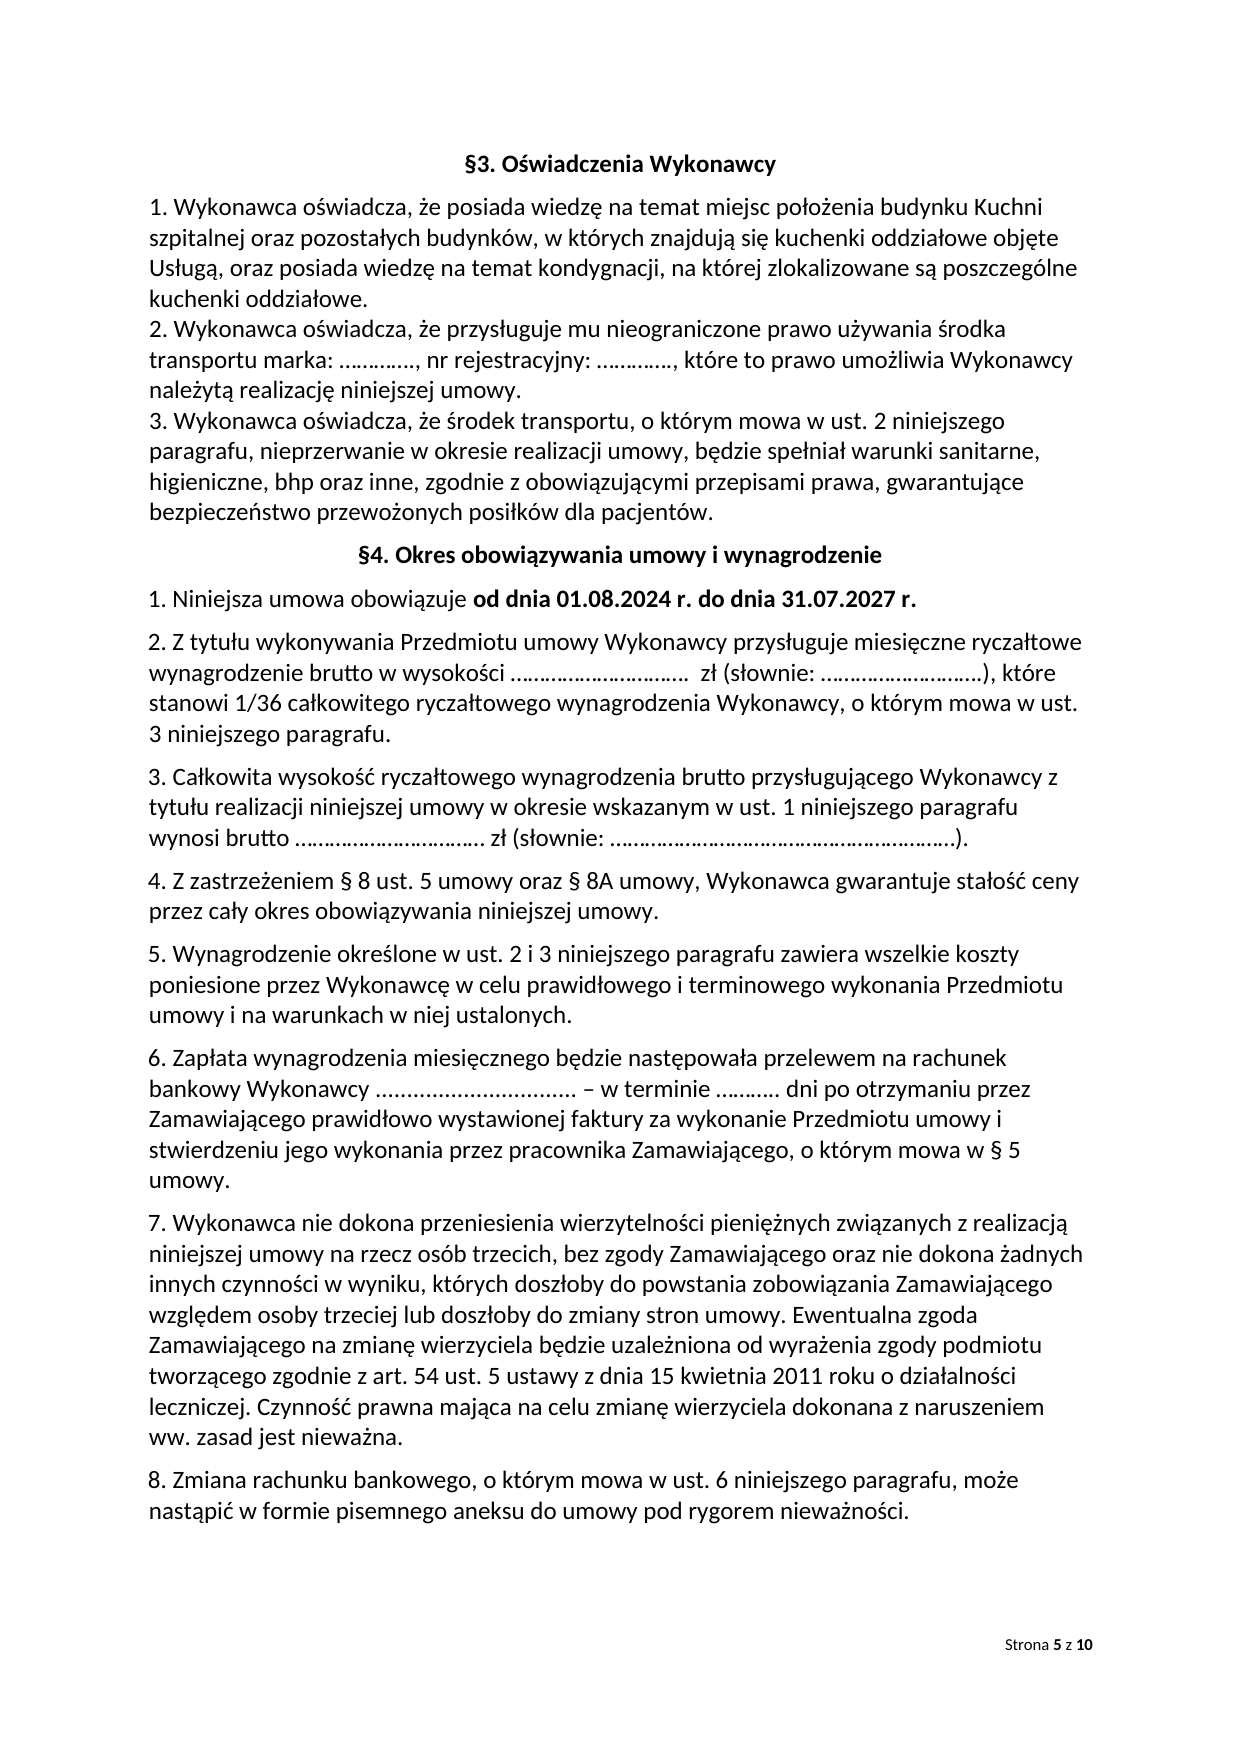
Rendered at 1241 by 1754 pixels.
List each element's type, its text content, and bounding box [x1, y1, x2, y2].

text 7. Wykonawca nie dokona przeniesienia wierzytelności pieniężnych związanych z realizacją niniejszej umowy na rzecz osób trzecich, bez zgody Zamawiającego oraz nie dokona żadnych innych czynności w wyniku, których doszłoby do powstania zobowiązania Zamawiającego względem osoby trzeciej lub doszłoby do zmiany stron umowy. Ewentualna zgoda Zamawiającego na zmianę wierzyciela będzie uzależniona od wyrażenia zgody podmiotu tworzącego zgodnie z art. 54 ust. 5 ustawy z dnia 15 kwietnia 2011 roku o działalności leczniczej. Czynność prawna mająca na celu zmianę wierzyciela dokonana z naruszeniem ww. zasad jest nieważna. [148, 1208, 1092, 1452]
text 3. Całkowita wysokość ryczałtowego wynagrodzenia brutto przysługującego Wykonawcy z tytułu realizacji niniejszej umowy w okresie wskazanym w ust. 1 niniejszego paragrafu wynosi brutto …………………………… zł (słownie: ……………………………………………………). [148, 761, 1092, 852]
text 1. Niniejsza umowa obowiązuje od dnia 01.08.2024 r. do dnia 31.07.2027 r. [148, 583, 1092, 614]
list 3. Wykonawca oświadcza, że środek transportu, o którym mowa w ust. 2 niniejszego paragrafu, nieprzerwanie w okresie realizacji umowy, będzie spełniał warunki sanitarne, higieniczne, bhp oraz inne, zgodnie z obowiązującymi przepisami prawa, gwarantujące bezpieczeństwo przewożonych posiłków dla pacjentów. [149, 405, 1092, 527]
subtitle §4. Okres obowiązywania umowy i wynagrodzenie [148, 539, 1092, 570]
text 2. Z tytułu wykonywania Przedmiotu umowy Wykonawcy przysługuje miesięczne ryczałtowe wynagrodzenie brutto w wysokości …………………………. zł (słownie: ……………………….), które stanowi 1/36 całkowitego ryczałtowego wynagrodzenia Wykonawcy, o którym mowa w ust. 3 niniejszego paragrafu. [148, 626, 1092, 748]
text 4. Z zastrzeżeniem § 8 ust. 5 umowy oraz § 8A umowy, Wykonawca gwarantuje stałość ceny przez cały okres obowiązywania niniejszej umowy. [148, 865, 1092, 926]
subtitle §3. Oświadczenia Wykonawcy [148, 148, 1092, 178]
text 5. Wynagrodzenie określone w ust. 2 i 3 niniejszego paragrafu zawiera wszelkie koszty poniesione przez Wykonawcę w celu prawidłowego i terminowego wykonania Przedmiotu umowy i na warunkach w niej ustalonych. [148, 938, 1092, 1030]
list 2. Wykonawca oświadcza, że przysługuje mu nieograniczone prawo używania środka transportu marka: …………., nr rejestracyjny: …………., które to prawo umożliwia Wykonawcy należytą realizację niniejszej umowy. [149, 313, 1092, 405]
text 6. Zapłata wynagrodzenia miesięcznego będzie następowała przelewem na rachunek bankowy Wykonawcy ................................ – w terminie ……….. dni po otrzymaniu przez Zamawiającego prawidłowo wystawionej faktury za wykonanie Przedmiotu umowy i stwierdzeniu jego wykonania przez pracownika Zamawiającego, o którym mowa w § 5 umowy. [148, 1042, 1092, 1195]
text 8. Zmiana rachunku bankowego, o którym mowa w ust. 6 niniejszego paragrafu, może nastąpić w formie pisemnego aneksu do umowy pod rygorem nieważności. [148, 1464, 1092, 1525]
list 1. Wykonawca oświadcza, że posiada wiedzę na temat miejsc położenia budynku Kuchni szpitalnej oraz pozostałych budynków, w których znajdują się kuchenki oddziałowe objęte Usługą, oraz posiada wiedzę na temat kondygnacji, na której zlokalizowane są poszczególne kuchenki oddziałowe. [149, 191, 1092, 313]
